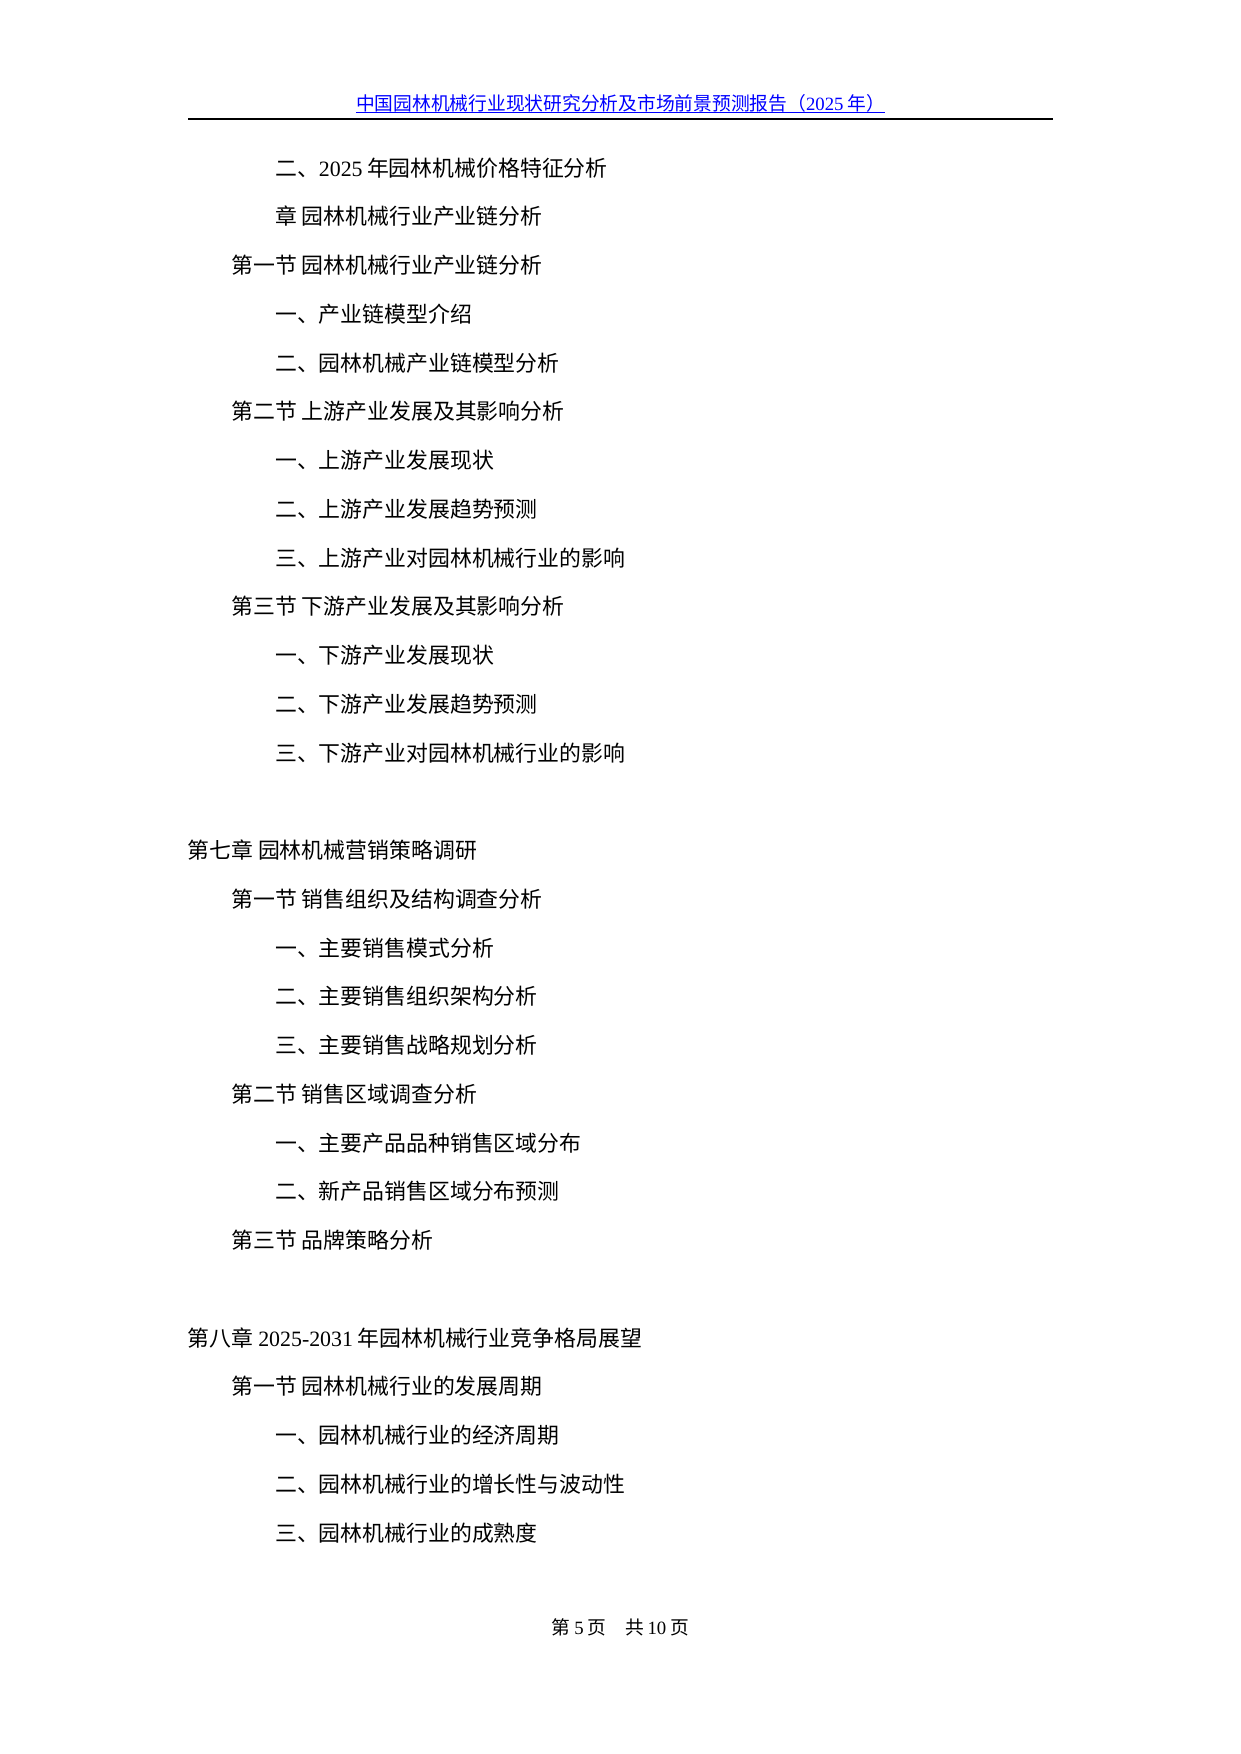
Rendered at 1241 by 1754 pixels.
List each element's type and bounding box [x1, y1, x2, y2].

text [187, 150, 1053, 1548]
